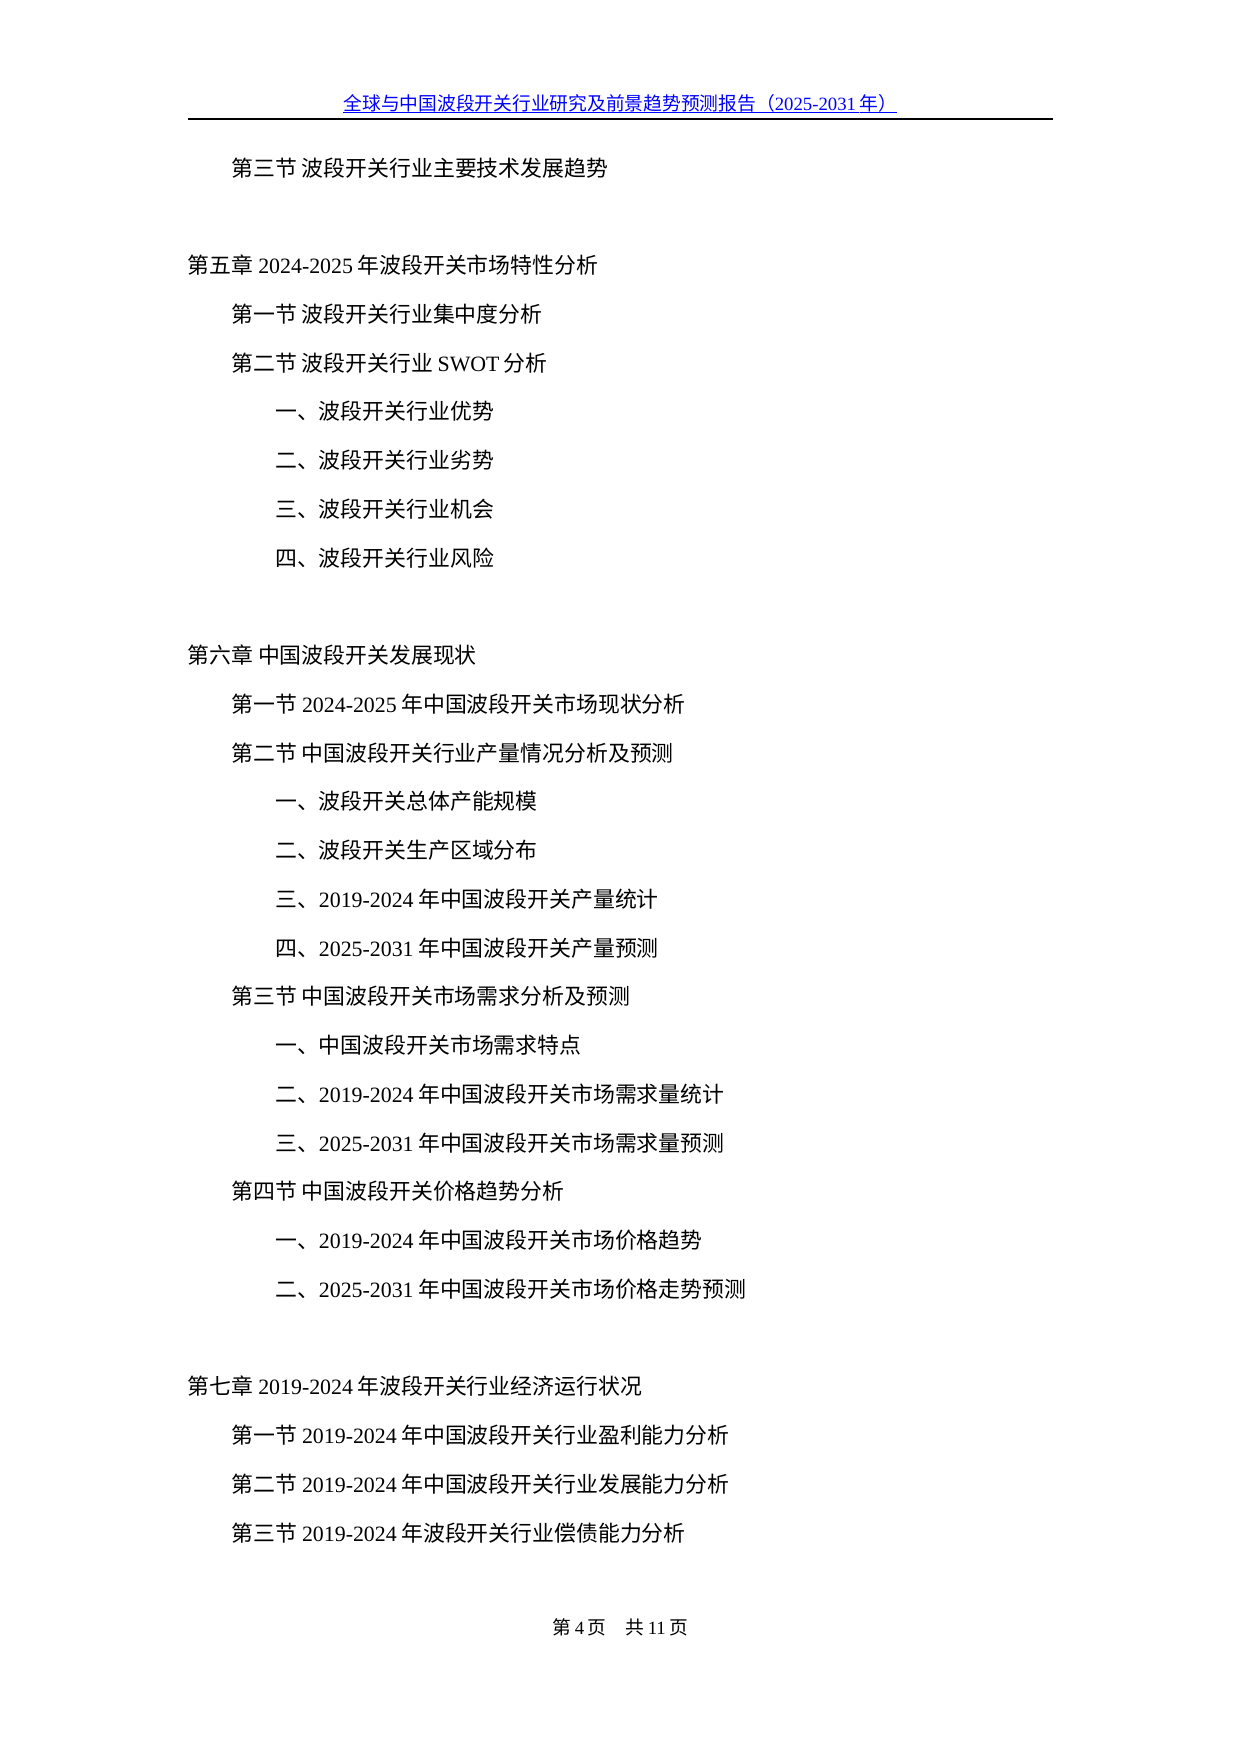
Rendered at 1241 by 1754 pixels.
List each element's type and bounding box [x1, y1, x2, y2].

text [187, 150, 1053, 1548]
